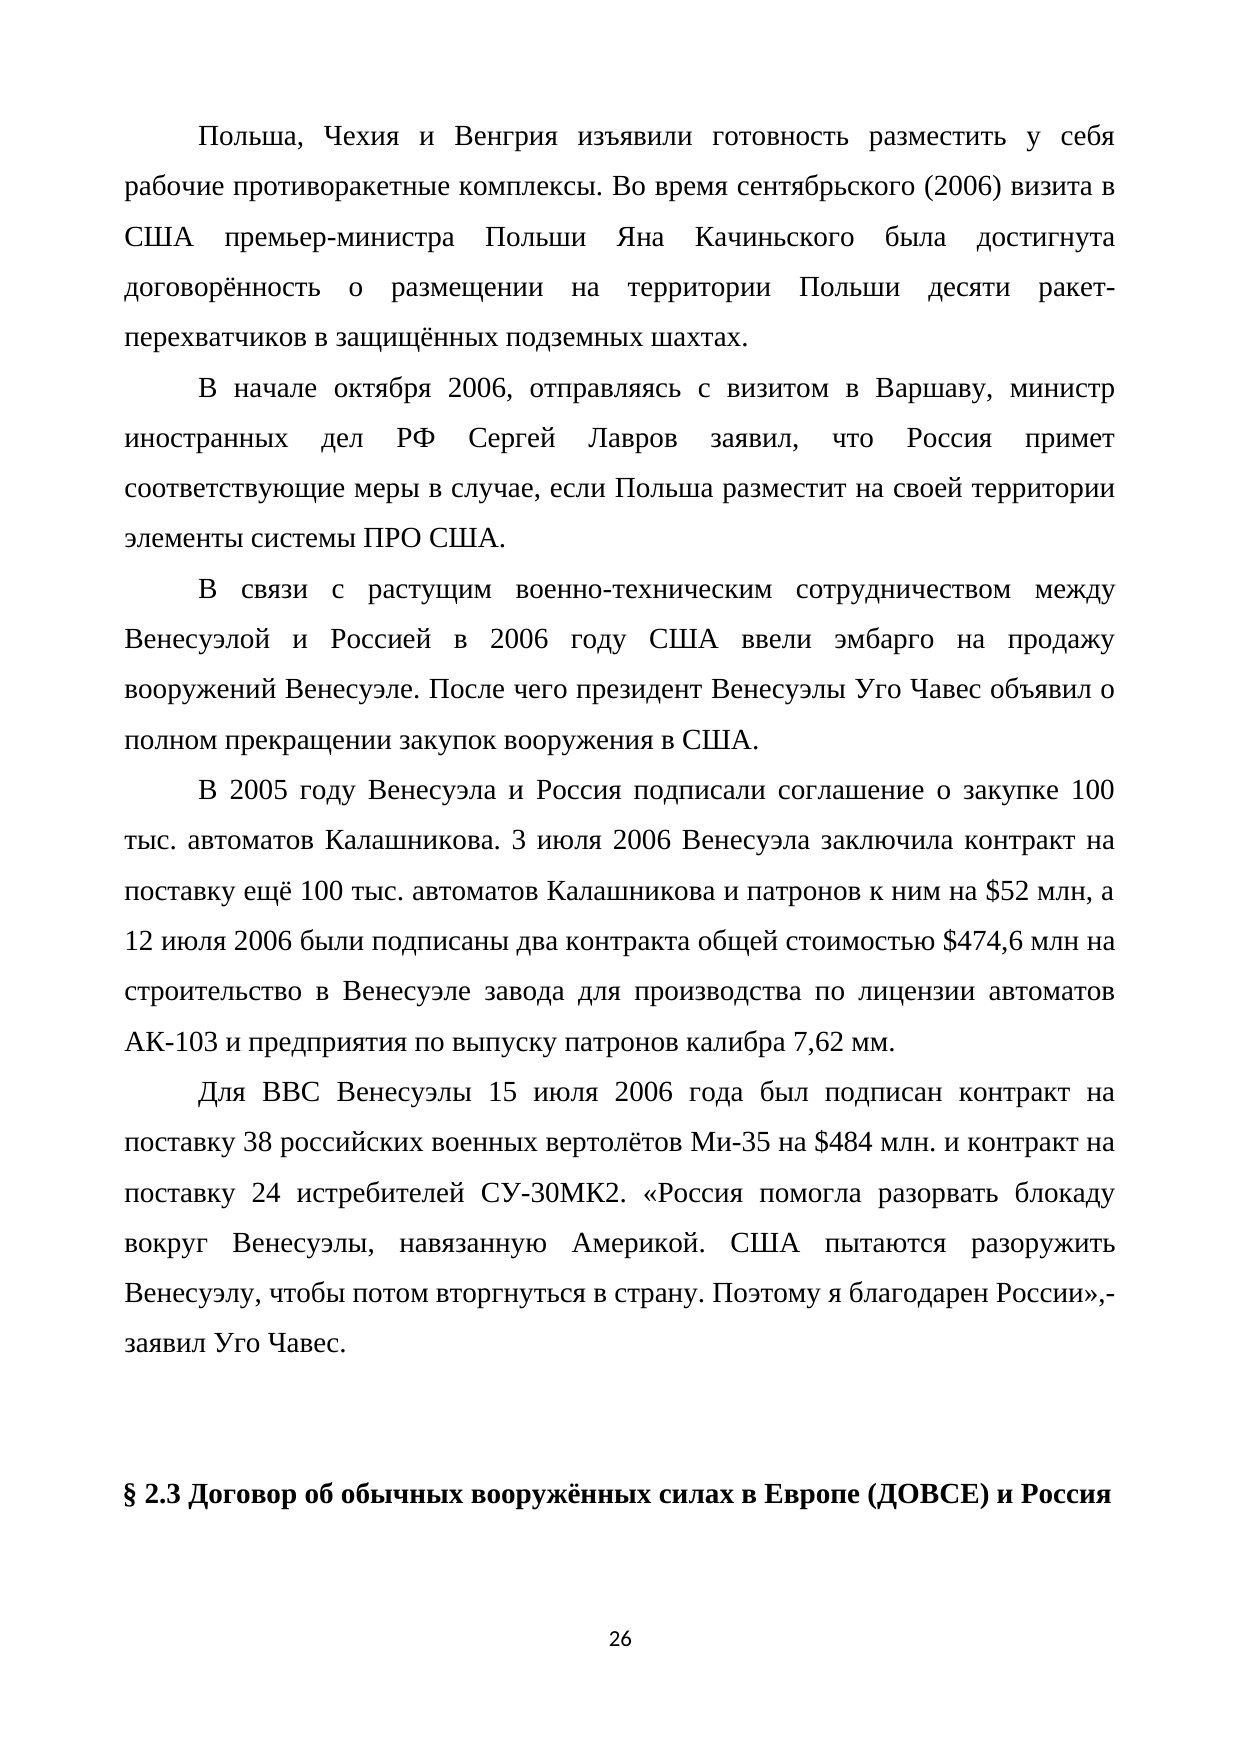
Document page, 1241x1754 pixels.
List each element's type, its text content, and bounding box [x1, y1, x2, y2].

text В связи с растущим военно-техническим сотрудничеством между Венесуэлой и Россией в 2006 году США ввели эмбарго на продажу вооружений Венесуэле. После чего президент Венесуэлы Уго Чавес объявил о полном прекращении закупок вооружения в США. [124, 571, 1116, 755]
text Для ВВС Венесуэлы 15 июля 2006 года был подписан контракт на поставку 38 российских военных вертолётов Ми-35 на $484 млн. и контракт на поставку 24 истребителей СУ-30МК2. «Россия помогла разорвать блокаду вокруг Венесуэлы, навязанную Америкой. США пытаются разоружить Венесуэлу, чтобы потом вторгнуться в страну. Поэтому я благодарен России»,- заявил Уго Чавес. [124, 1074, 1116, 1359]
text В начале октября 2006, отправляясь с визитом в Варшаву, министр иностранных дел РФ Сергей Лавров заявил, что Россия примет соответствующие меры в случае, если Польша разместит на своей территории элементы системы ПРО США. [124, 370, 1116, 554]
text § 2.3 Договор об обычных вооружённых силах в Европе (ДОВСЕ) и Россия [118, 1477, 1116, 1510]
text Польша, Чехия и Венгрия изъявили готовность разместить у себя рабочие противоракетные комплексы. Во время сентябрьского (2006) визита в США премьер-министра Польши Яна Качиньского была достигнута договорённость о размещении на территории Польши десяти ракет-перехватчиков в защищённых подземных шахтах. [124, 118, 1116, 353]
text В 2005 году Венесуэла и Россия подписали соглашение о закупке 100 тыс. автоматов Калашникова. 3 июля 2006 Венесуэла заключила контракт на поставку ещё 100 тыс. автоматов Калашникова и патронов к ним на $52 млн, а 12 июля 2006 были подписаны два контракта общей стоимостью $474,6 млн на строительство в Венесуэле завода для производства по лицензии автоматов АК-103 и предприятия по выпуску патронов калибра 7,62 мм. [124, 772, 1116, 1057]
